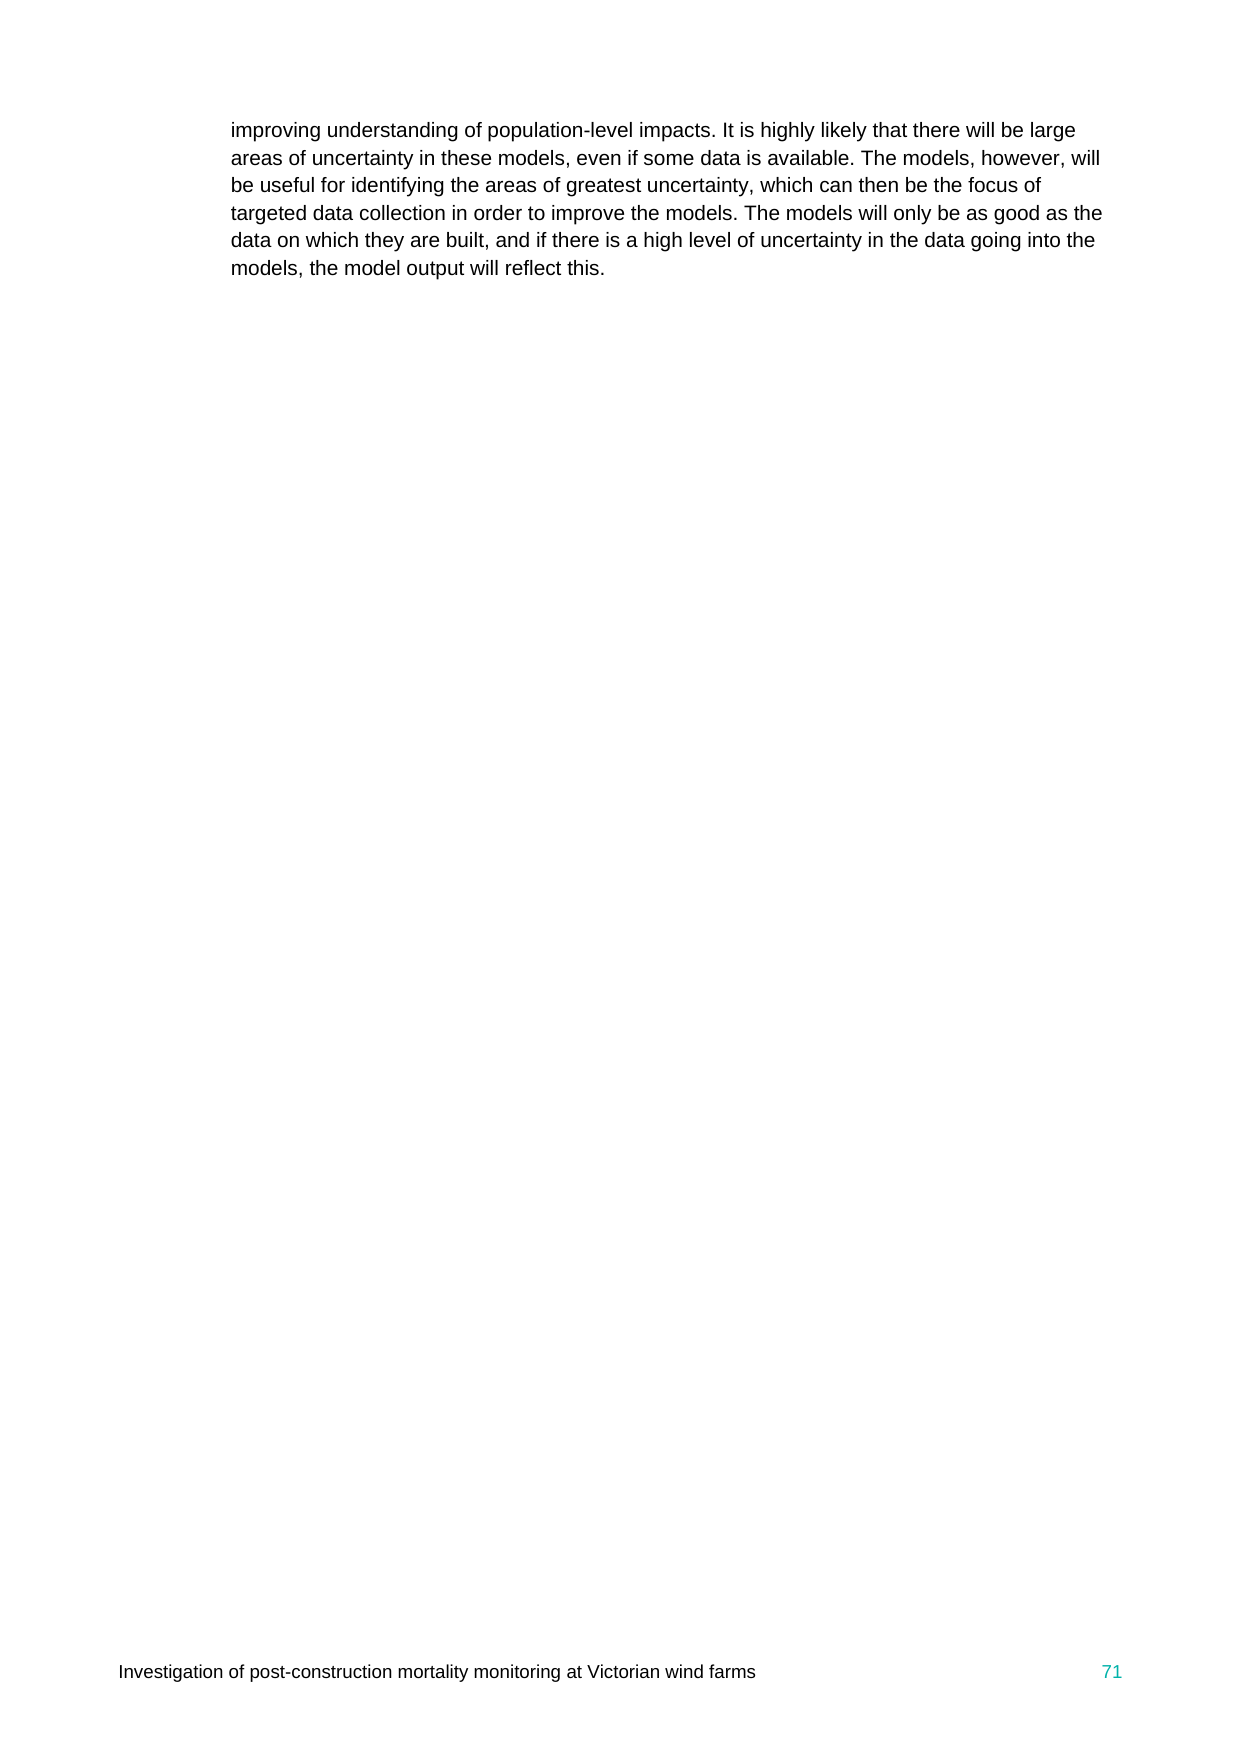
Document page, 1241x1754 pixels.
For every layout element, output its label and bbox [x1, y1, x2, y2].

list [193, 118, 1122, 279]
